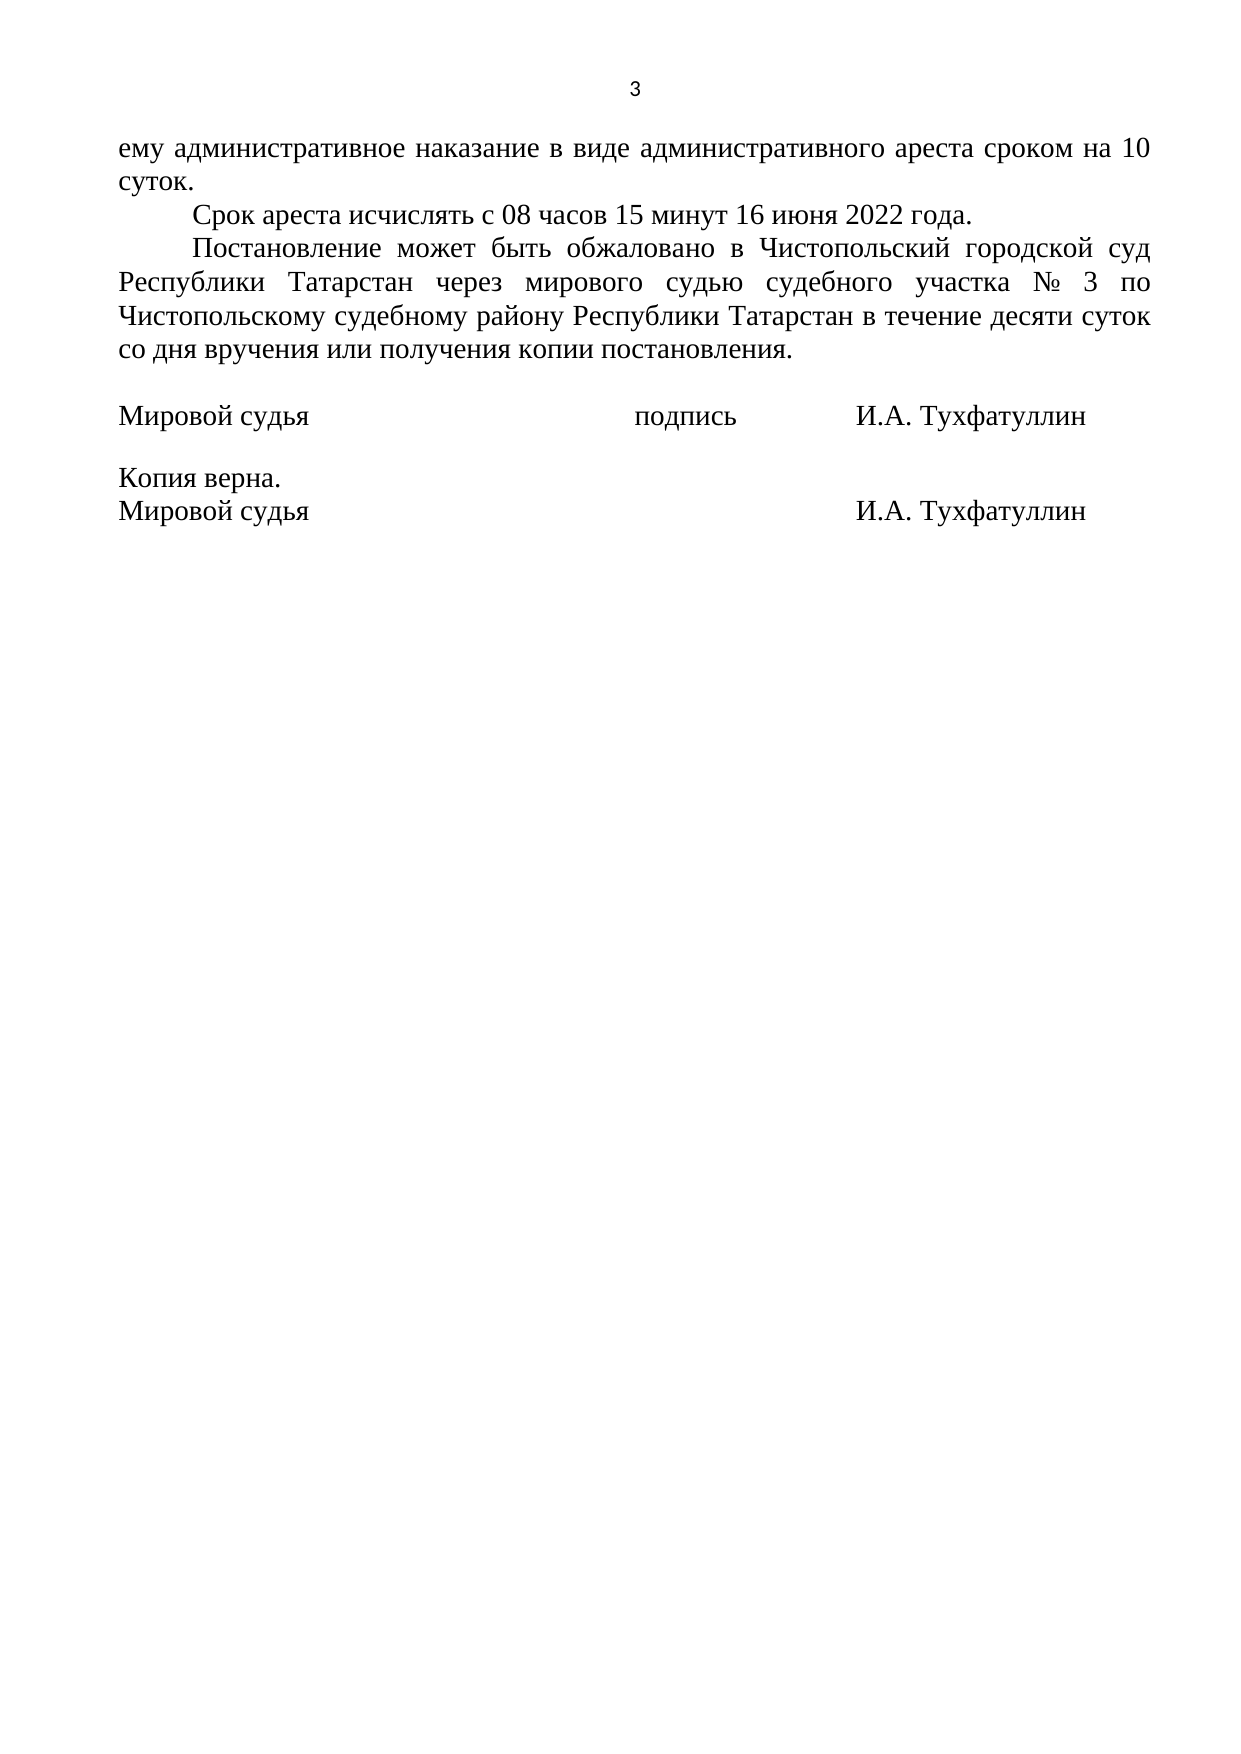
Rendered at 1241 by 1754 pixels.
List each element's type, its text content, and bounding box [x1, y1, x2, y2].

text Срок ареста исчислять с 08 часов 15 минут 16 июня 2022 года. [118, 197, 1152, 231]
text Мировой судья И.А. Тухфатуллин [118, 493, 1152, 527]
text Копия верна. [118, 460, 1152, 493]
text Мировой судья подпись И.А. Тухфатуллин [118, 398, 1152, 432]
text Постановление может быть обжаловано в Чистопольский городской суд Республики Татарстан через мирового судью судебного участка № 3 по Чистопольскому судебному району Республики Татарстан в течение десяти суток со дня вручения или получения копии постановления. [118, 231, 1152, 365]
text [118, 130, 1152, 197]
